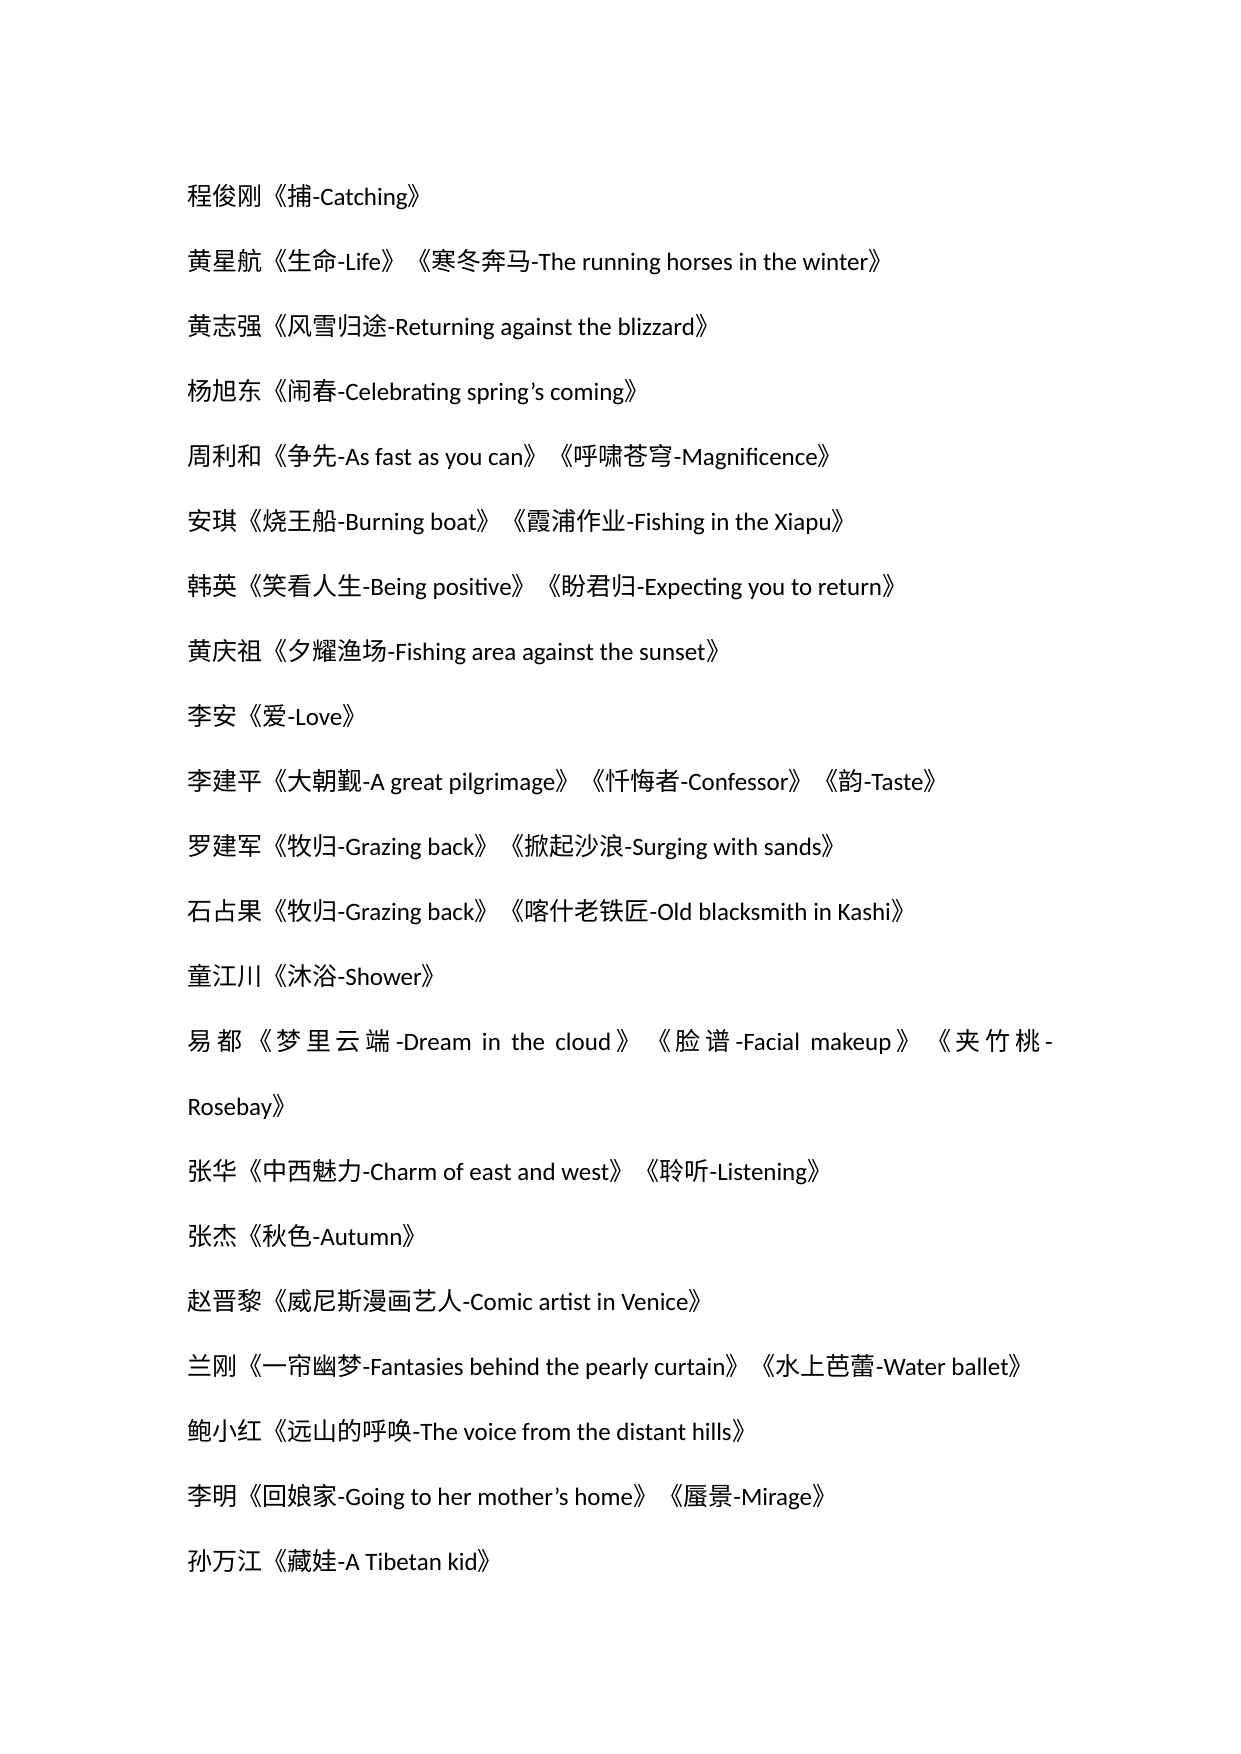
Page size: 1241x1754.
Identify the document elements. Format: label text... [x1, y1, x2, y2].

text 张华《中西魅力-Charm of east and west》《聆听-Listening》 [187, 1137, 1053, 1202]
text 李安《爱-Love》 [187, 682, 1053, 747]
text 程俊刚《捕-Catching》 [187, 162, 1053, 227]
text 兰刚《一帘幽梦-Fantasies behind the pearly curtain》《水上芭蕾-Water ballet》 [187, 1332, 1053, 1397]
text 周利和《争先-As fast as you can》《呼啸苍穹-Magnificence》 [187, 422, 1053, 487]
text 童江川《沐浴-Shower》 [187, 942, 1053, 1007]
text 黄庆祖《夕耀渔场-Fishing area against the sunset》 [187, 617, 1053, 682]
text 鲍小红《远山的呼唤-The voice from the distant hills》 [187, 1397, 1053, 1462]
text 罗建军《牧归-Grazing back》《掀起沙浪-Surging with sands》 [187, 812, 1053, 877]
text 李明《回娘家-Going to her mother’s home》《蜃景-Mirage》 [187, 1462, 1053, 1527]
text 张杰《秋色-Autumn》 [187, 1202, 1053, 1267]
text 易都《梦里云端-Dream in the cloud》《脸谱-Facial makeup》《夹竹桃-Rosebay》 [187, 1007, 1053, 1137]
text 黄志强《风雪归途-Returning against the blizzard》 [187, 292, 1053, 357]
text 孙万江《藏娃-A Tibetan kid》 [187, 1527, 1053, 1592]
text 李建平《大朝觐-A great pilgrimage》《忏悔者-Confessor》《韵-Taste》 [187, 747, 1053, 812]
text 韩英《笑看人生-Being positive》《盼君归-Expecting you to return》 [187, 552, 1053, 617]
text 石占果《牧归-Grazing back》《喀什老铁匠-Old blacksmith in Kashi》 [187, 877, 1053, 942]
text 赵晋黎《威尼斯漫画艺人-Comic artist in Venice》 [187, 1267, 1053, 1332]
text 杨旭东《闹春-Celebrating spring’s coming》 [187, 357, 1053, 422]
text 安琪《烧王船-Burning boat》《霞浦作业-Fishing in the Xiapu》 [187, 487, 1053, 552]
text 黄星航《生命-Life》《寒冬奔马-The running horses in the winter》 [187, 227, 1053, 292]
